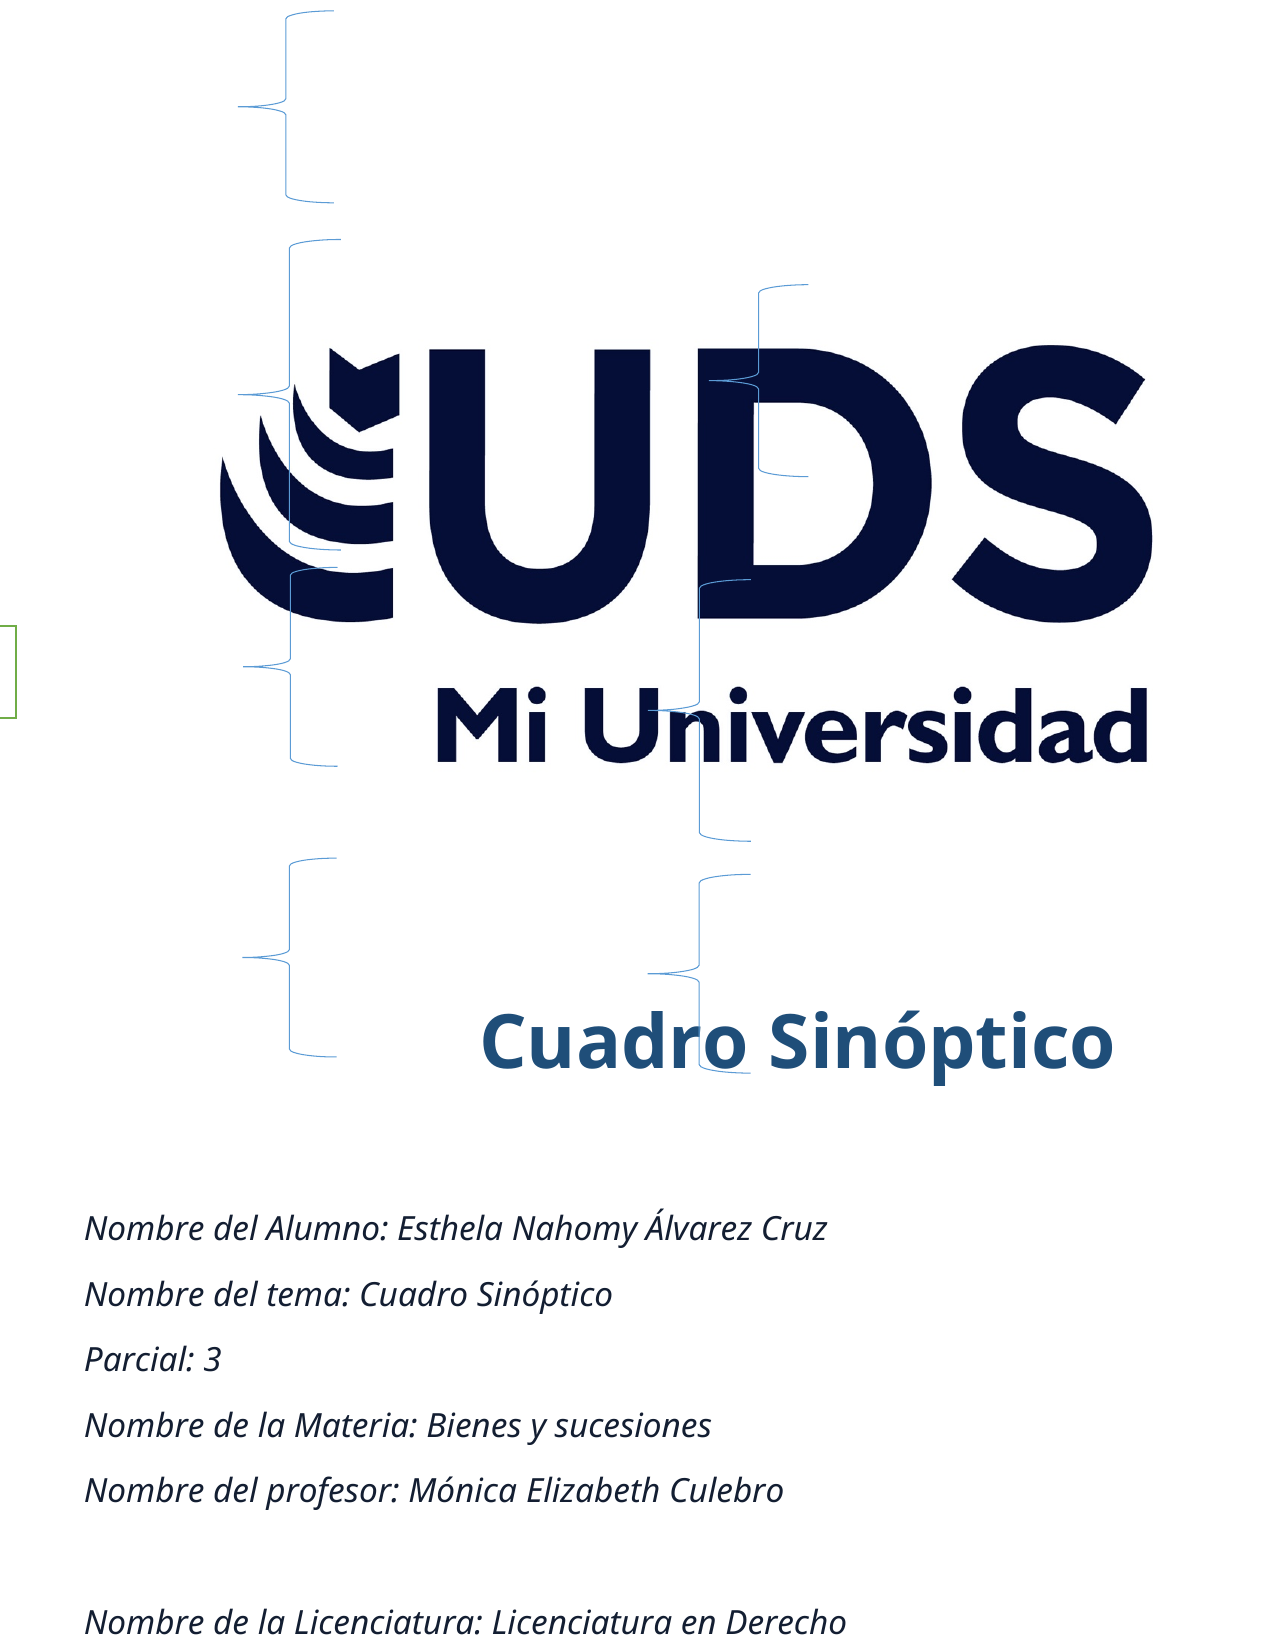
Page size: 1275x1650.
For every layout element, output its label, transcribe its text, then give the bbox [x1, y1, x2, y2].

picture [177, 316, 1193, 788]
text Cuadro Sinóptico [177, 988, 1127, 1091]
